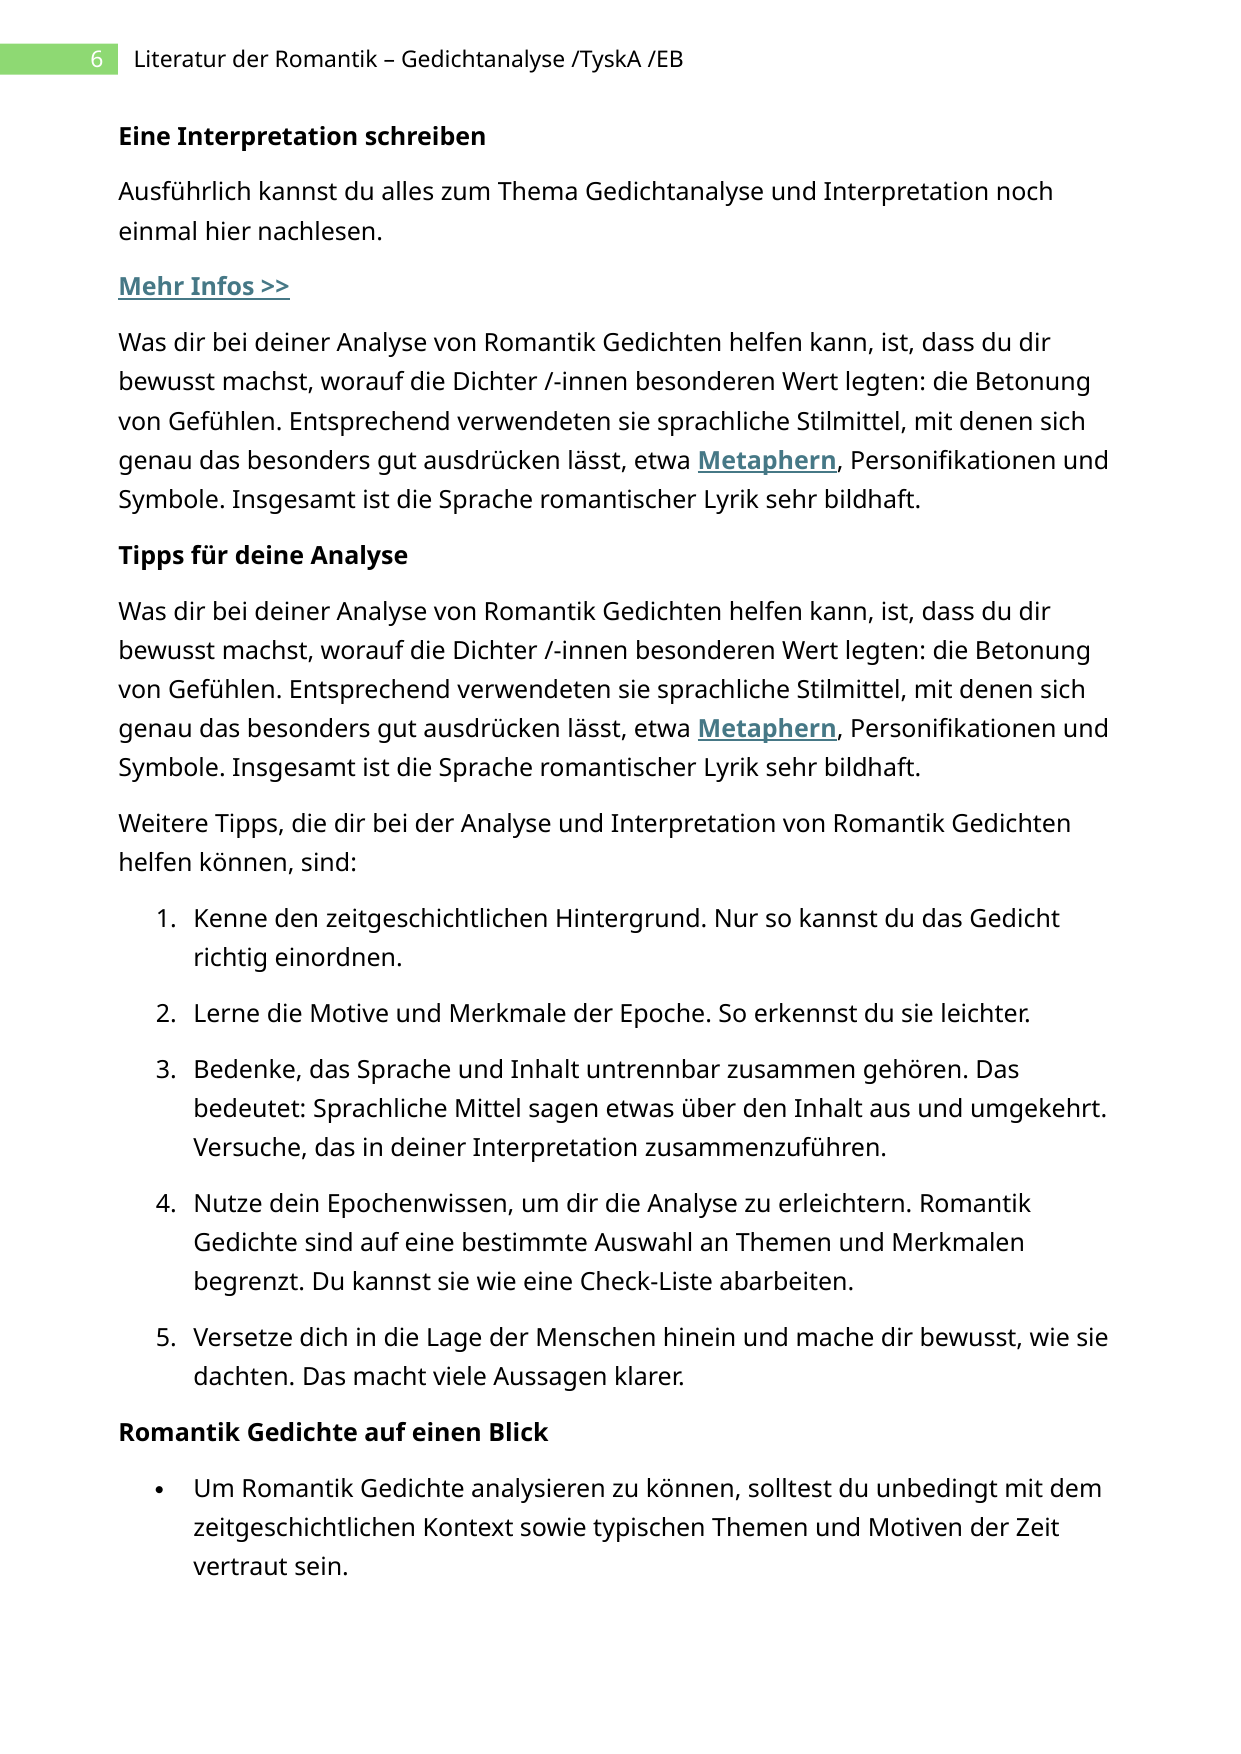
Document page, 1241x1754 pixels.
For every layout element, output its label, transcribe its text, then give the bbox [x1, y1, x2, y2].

text Eine Interpretation schreiben [118, 118, 1122, 152]
text Was dir bei deiner Analyse von Romantik Gedichten helfen kann, ist, dass du dir bewusst machst, worauf die Dichter /-innen besonderen Wert legten: die Betonung von Gefühlen. Entsprechend verwendeten sie sprachliche Stilmittel, mit denen sich genau das besonders gut ausdrücken lässt, etwa Metaphern, Personifikationen und Symbole. Insgesamt ist die Sprache romantischer Lyrik sehr bildhaft. [118, 325, 1122, 516]
list Um Romantik Gedichte analysieren zu können, solltest du unbedingt mit dem zeitgeschichtlichen Kontext sowie typischen Themen und Motiven der Zeit vertraut sein. [156, 1471, 1122, 1583]
list Lerne die Motive und Merkmale der Epoche. So erkennst du sie leichter. [156, 996, 1122, 1030]
list Nutze dein Epochenwissen, um dir die Analyse zu erleichtern. Romantik Gedichte sind auf eine bestimmte Auswahl an Themen und Merkmalen begrenzt. Du kannst sie wie eine Check-Liste abarbeiten. [156, 1186, 1122, 1298]
text Was dir bei deiner Analyse von Romantik Gedichten helfen kann, ist, dass du dir bewusst machst, worauf die Dichter /-innen besonderen Wert legten: die Betonung von Gefühlen. Entsprechend verwendeten sie sprachliche Stilmittel, mit denen sich genau das besonders gut ausdrücken lässt, etwa Metaphern, Personifikationen und Symbole. Insgesamt ist die Sprache romantischer Lyrik sehr bildhaft. [118, 593, 1122, 784]
text Tipps für deine Analyse [118, 537, 1122, 571]
text Weitere Tipps, die dir bei der Analyse und Interpretation von Romantik Gedichten helfen können, sind: [118, 806, 1122, 879]
text Mehr Infos >> [118, 269, 1122, 303]
text Ausführlich kannst du alles zum Thema Gedichtanalyse und Interpretation noch einmal hier nachlesen. [118, 174, 1122, 247]
list Bedenke, das Sprache und Inhalt untrennbar zusammen gehören. Das bedeutet: Sprachliche Mittel sagen etwas über den Inhalt aus und umgekehrt. Versuche, das in deiner Interpretation zusammenzuführen. [156, 1051, 1122, 1164]
list Kenne den zeitgeschichtlichen Hintergrund. Nur so kannst du das Gedicht richtig einordnen. [156, 901, 1122, 974]
text Romantik Gedichte auf einen Blick [118, 1415, 1122, 1449]
list Versetze dich in die Lage der Menschen hinein und mache dir bewusst, wie sie dachten. Das macht viele Aussagen klarer. [156, 1320, 1122, 1393]
